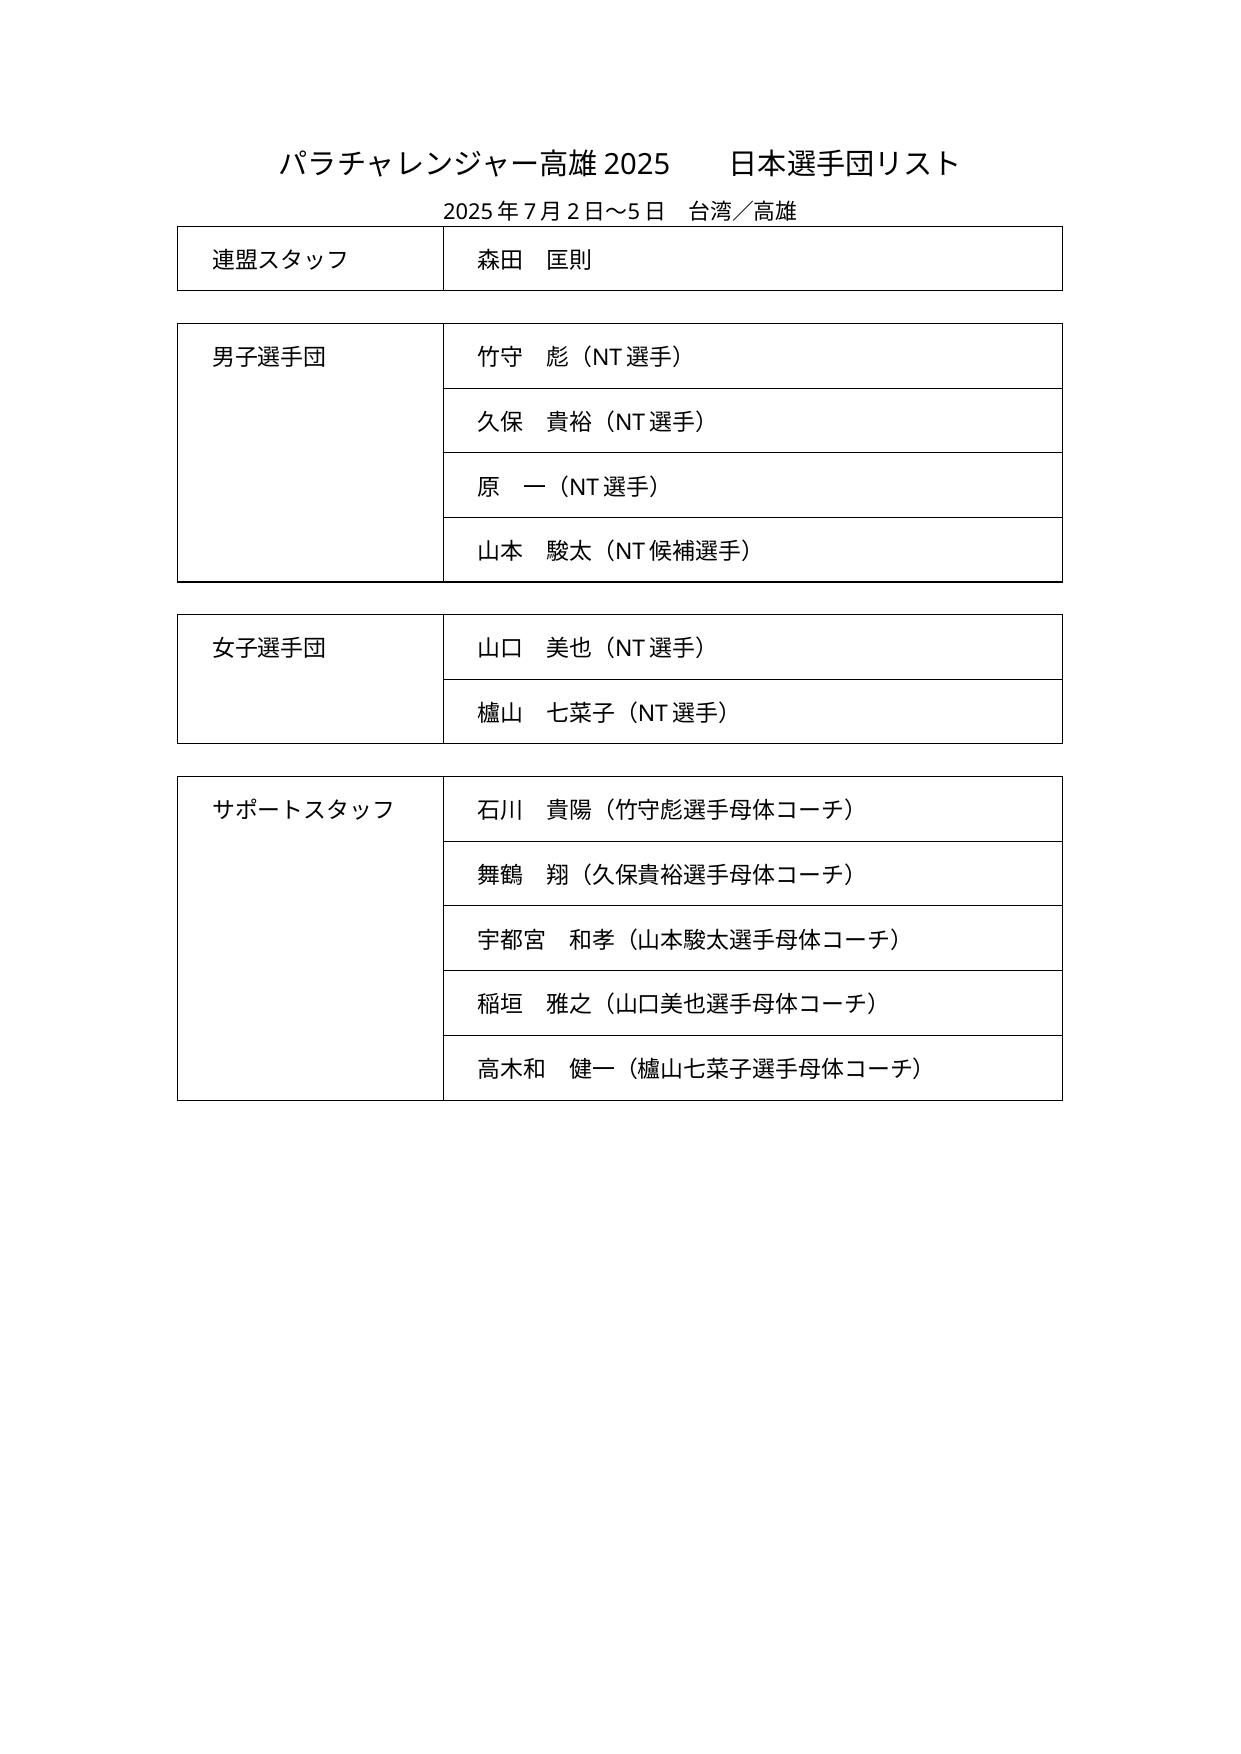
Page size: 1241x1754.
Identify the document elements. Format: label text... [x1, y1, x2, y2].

table_cell 櫨山 七菜子（NT選手） [444, 680, 1062, 743]
table_cell 高木和 健一（櫨山七菜子選手母体コーチ） [444, 1036, 1062, 1100]
table_cell 久保 貴裕（NT選手） [444, 389, 1062, 452]
table_header 連盟スタッフ [178, 227, 443, 290]
text パラチャレンジャー高雄2025 日本選手団リスト [177, 130, 1063, 194]
table_cell 稲垣 雅之（山口美也選手母体コーチ） [444, 971, 1062, 1034]
table_header 女子選手団 [178, 615, 443, 743]
table_cell 宇都宮 和孝（山本駿太選手母体コーチ） [444, 906, 1062, 970]
table_header 山口 美也（NT選手） [444, 615, 1062, 679]
table_cell 舞鶴 翔（久保貴裕選手母体コーチ） [444, 842, 1062, 905]
table_header 石川 貴陽（竹守彪選手母体コーチ） [444, 777, 1062, 841]
table_header 竹守 彪（NT選手） [444, 324, 1062, 388]
table_header サポートスタッフ [178, 777, 443, 1100]
table_cell 山本 駿太（NT候補選手） [444, 518, 1062, 581]
table_header 男子選手団 [178, 324, 443, 581]
text 2025年7月2日～5日 台湾／高雄 [177, 194, 1063, 226]
table_cell 原 一（NT選手） [444, 453, 1062, 517]
table_header 森田 匡則 [444, 227, 1062, 290]
